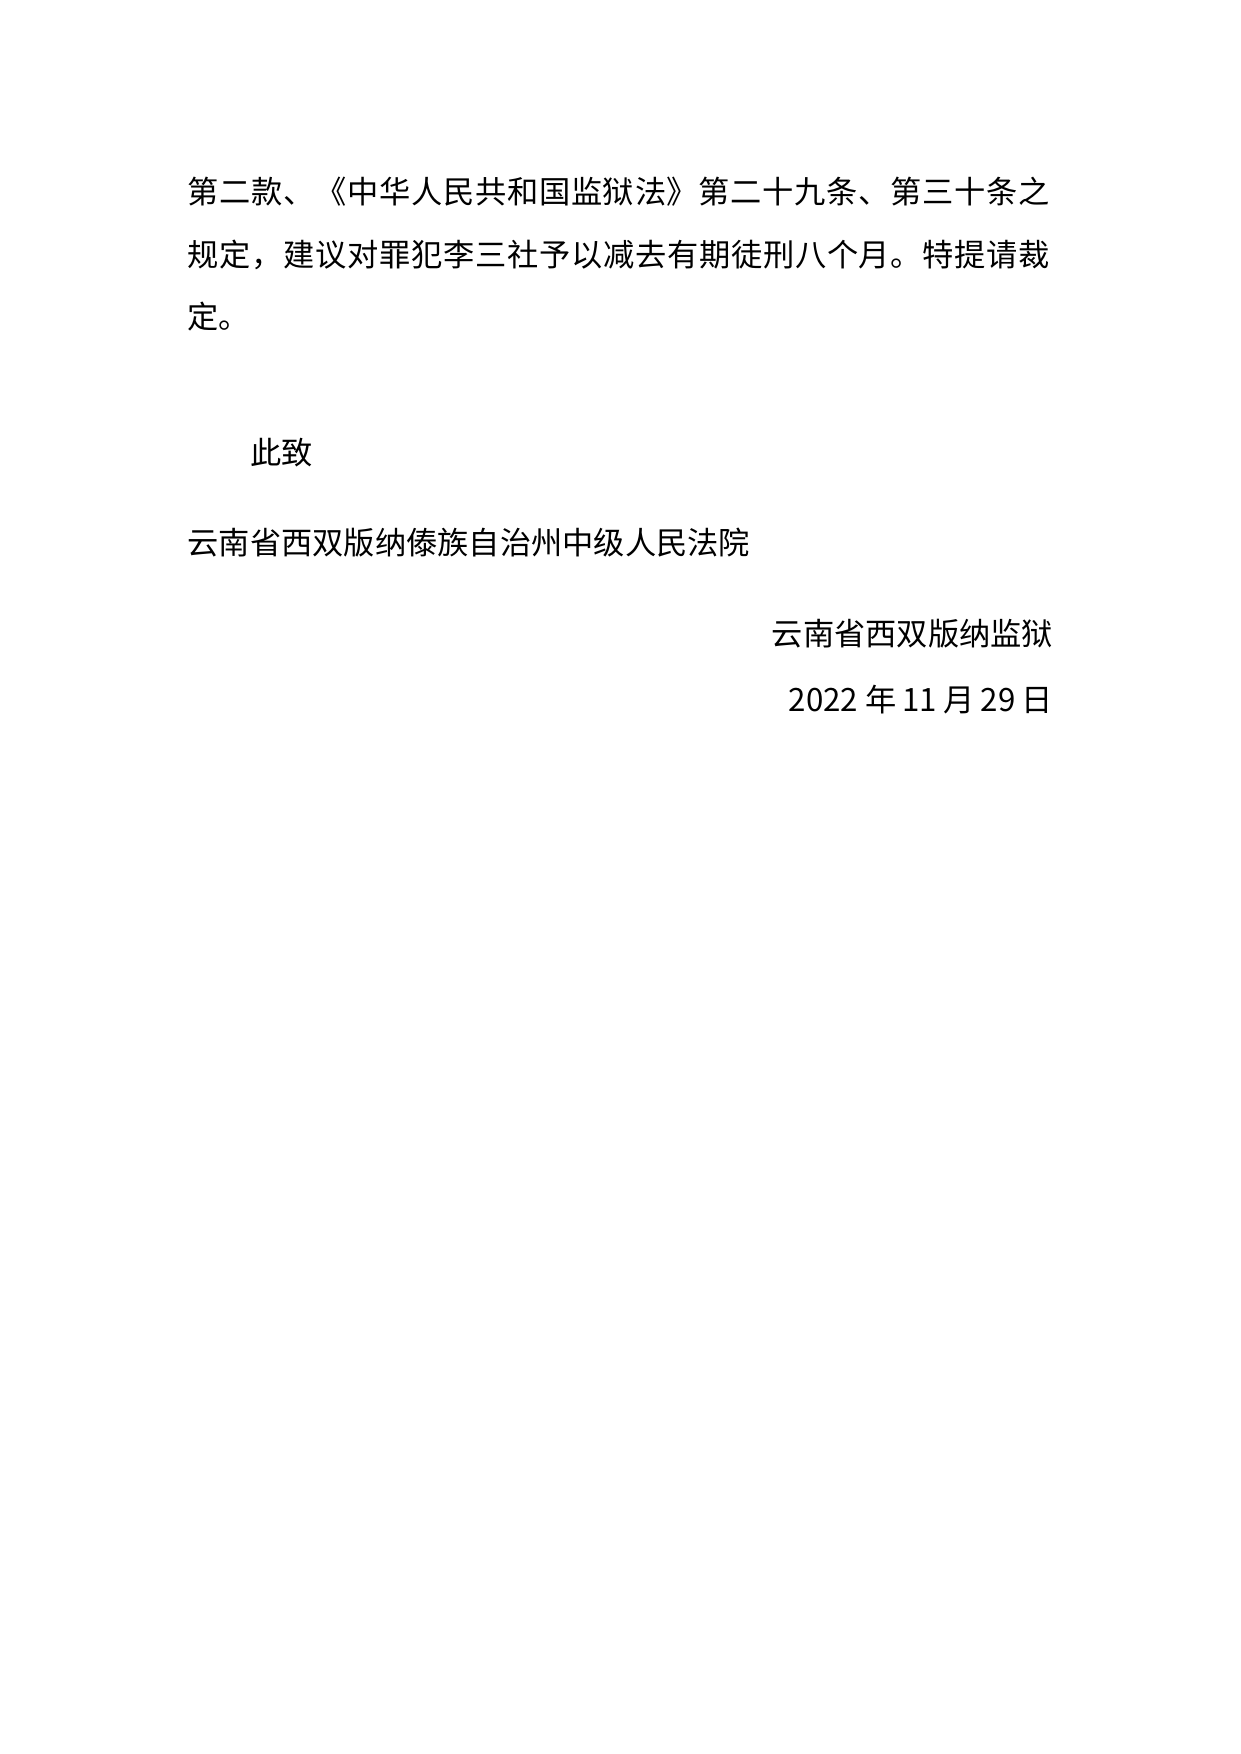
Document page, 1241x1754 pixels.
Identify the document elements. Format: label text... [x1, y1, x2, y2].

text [187, 150, 1053, 337]
text 云南省西双版纳监狱 [187, 609, 1053, 654]
text 2022年11月29日 [187, 654, 1053, 720]
text 此致 [187, 428, 1053, 473]
text 云南省西双版纳傣族自治州中级人民法院 [187, 518, 1053, 563]
